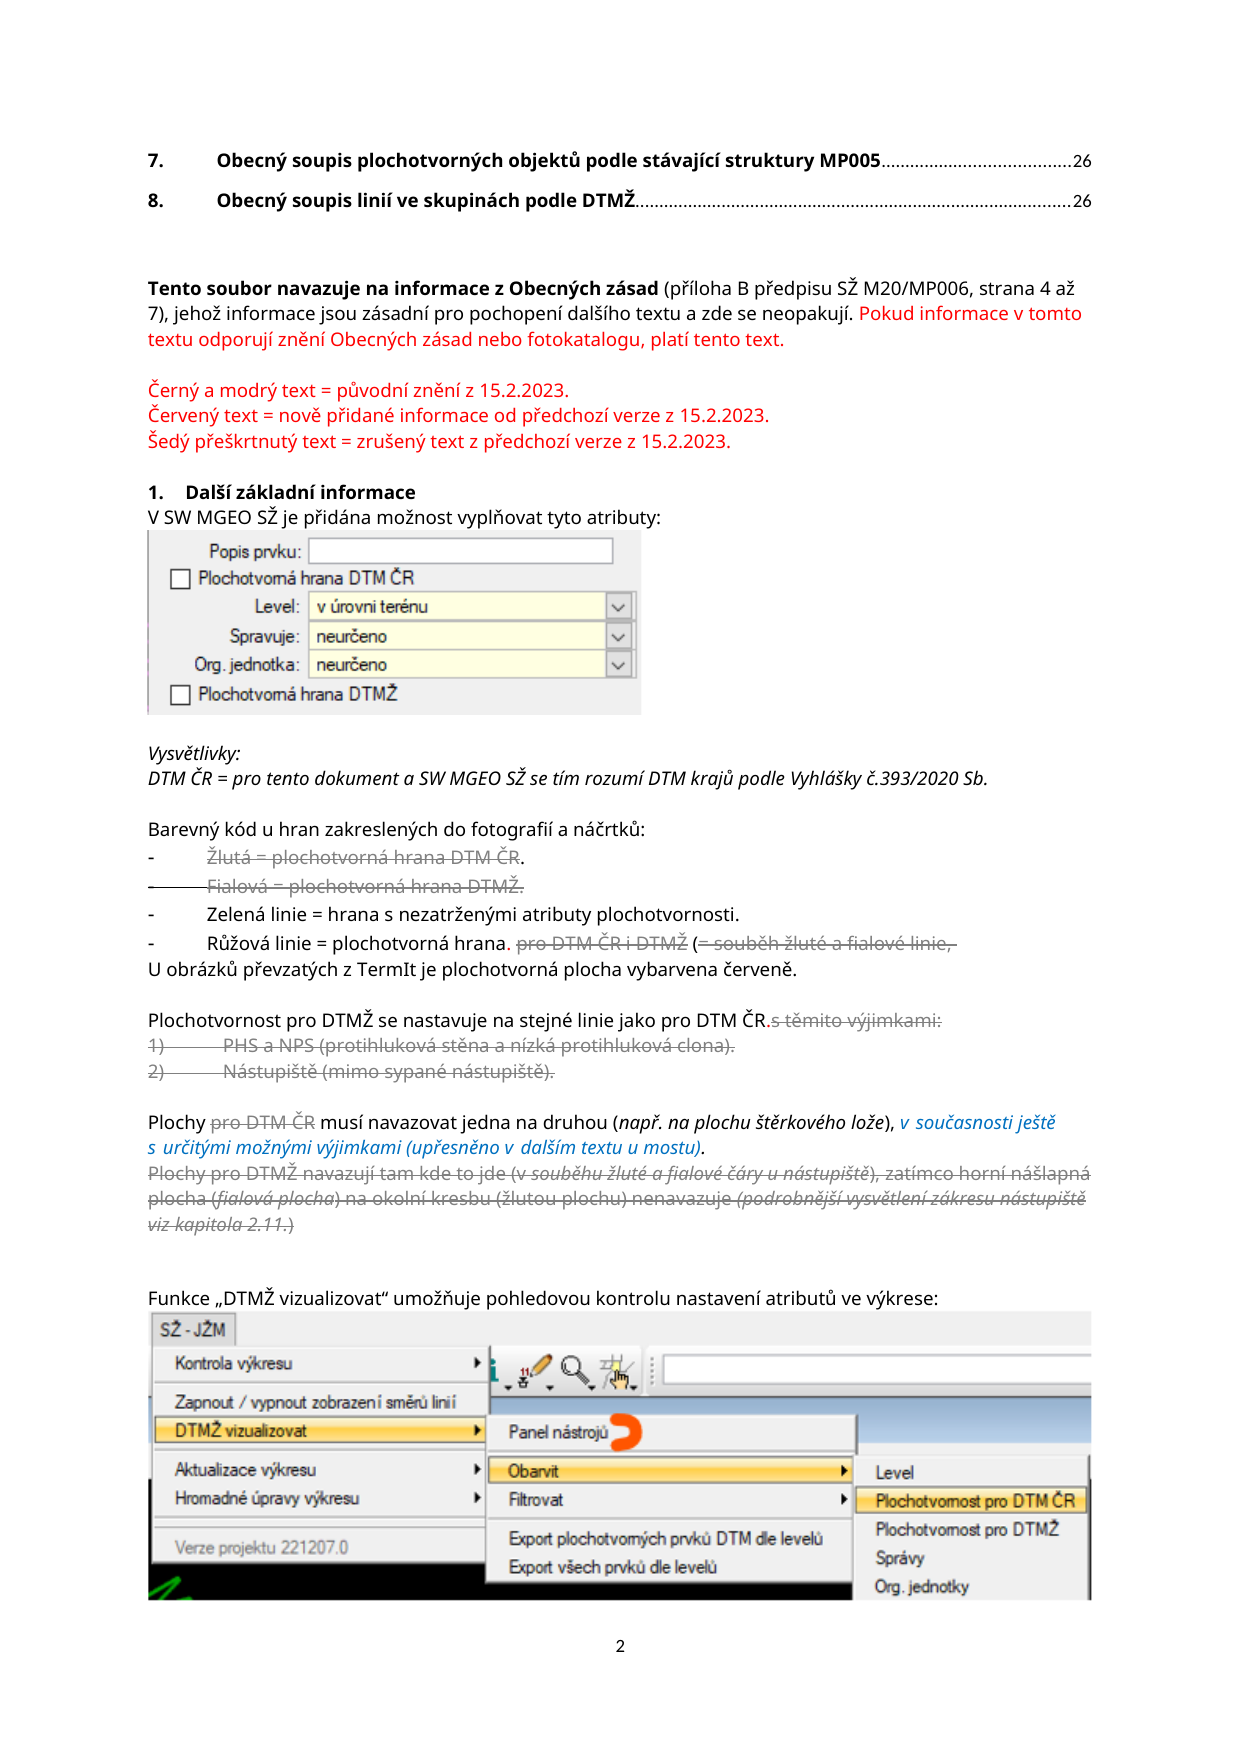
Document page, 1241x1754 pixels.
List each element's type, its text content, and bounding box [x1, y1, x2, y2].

text Barevný kód u hran zakreslených do fotografií a náčrtků: [148, 817, 1093, 842]
text Červený text = nově přidané informace od předchozí verze z 15.2.2023. [148, 403, 1093, 428]
text U obrázků převzatých z TermIt je plochotvorná plocha vybarvena červeně. [148, 956, 1093, 982]
picture [147, 1310, 1092, 1602]
text Tento soubor navazuje na informace z Obecných zásad (příloha B předpisu SŽ M20/MP006, strana 4 až 7), jehož informace jsou zásadní pro pochopení dalšího textu a zde se neopakují. Pokud informace v tomto textu odporují znění Obecných zásad nebo fotokatalogu, platí tento text. [148, 275, 1093, 352]
text DTM ČR = pro tento dokument a SW MGEO SŽ se tím rozumí DTM krajů podle Vyhlášky č.393/2020 Sb. [148, 766, 1093, 791]
list PHS a NPS (protihluková stěna a nízká protihluková clona). [148, 1033, 1093, 1058]
list Nástupiště (mimo sypané nástupiště). [148, 1058, 1093, 1084]
text Plochy pro DTM ČR musí navazovat jedna na druhou (např. na plochu štěrkového lože), v současnosti ještě s určitými možnými výjimkami (upřesněno v dalším textu u mostu). [148, 1109, 1093, 1160]
list Fialová = plochotvorná hrana DTMŽ. [148, 871, 1093, 899]
text Plochotvornost pro DTMŽ se nastavuje na stejné linie jako pro DTM ČR.s těmito výjimkami: [148, 1007, 1093, 1033]
text Vysvětlivky: [148, 740, 1093, 766]
list Další základní informace [148, 479, 1093, 505]
picture [147, 530, 642, 715]
list Růžová linie = plochotvorná hrana. pro DTM ČR i DTMŽ (= souběh žluté a fialové linie, [148, 928, 1093, 956]
text Plochy pro DTMŽ navazují tam kde to jde (v souběhu žluté a fialové čáry u nástupiště), zatímco horní nášlapná plocha (fialová plocha) na okolní kresbu (žlutou plochu) nenavazuje (podrobnější vysvětlení zákresu nástupiště viz kapitola 2.11.) [148, 1160, 1093, 1237]
text Funkce „DTMŽ vizualizovat“ umožňuje pohledovou kontrolu nastavení atributů ve výkrese: [148, 1285, 1093, 1311]
text V SW MGEO SŽ je přidána možnost vyplňovat tyto atributy: [148, 505, 1093, 530]
list Zelená linie = hrana s nezatrženými atributy plochotvornosti. [148, 899, 1093, 928]
text Šedý přeškrtnutý text = zrušený text z předchozí verze z 15.2.2023. [148, 428, 1093, 454]
text Černý a modrý text = původní znění z 15.2.2023. [148, 377, 1093, 403]
list Žlutá = plochotvorná hrana DTM ČR. [148, 842, 1093, 871]
